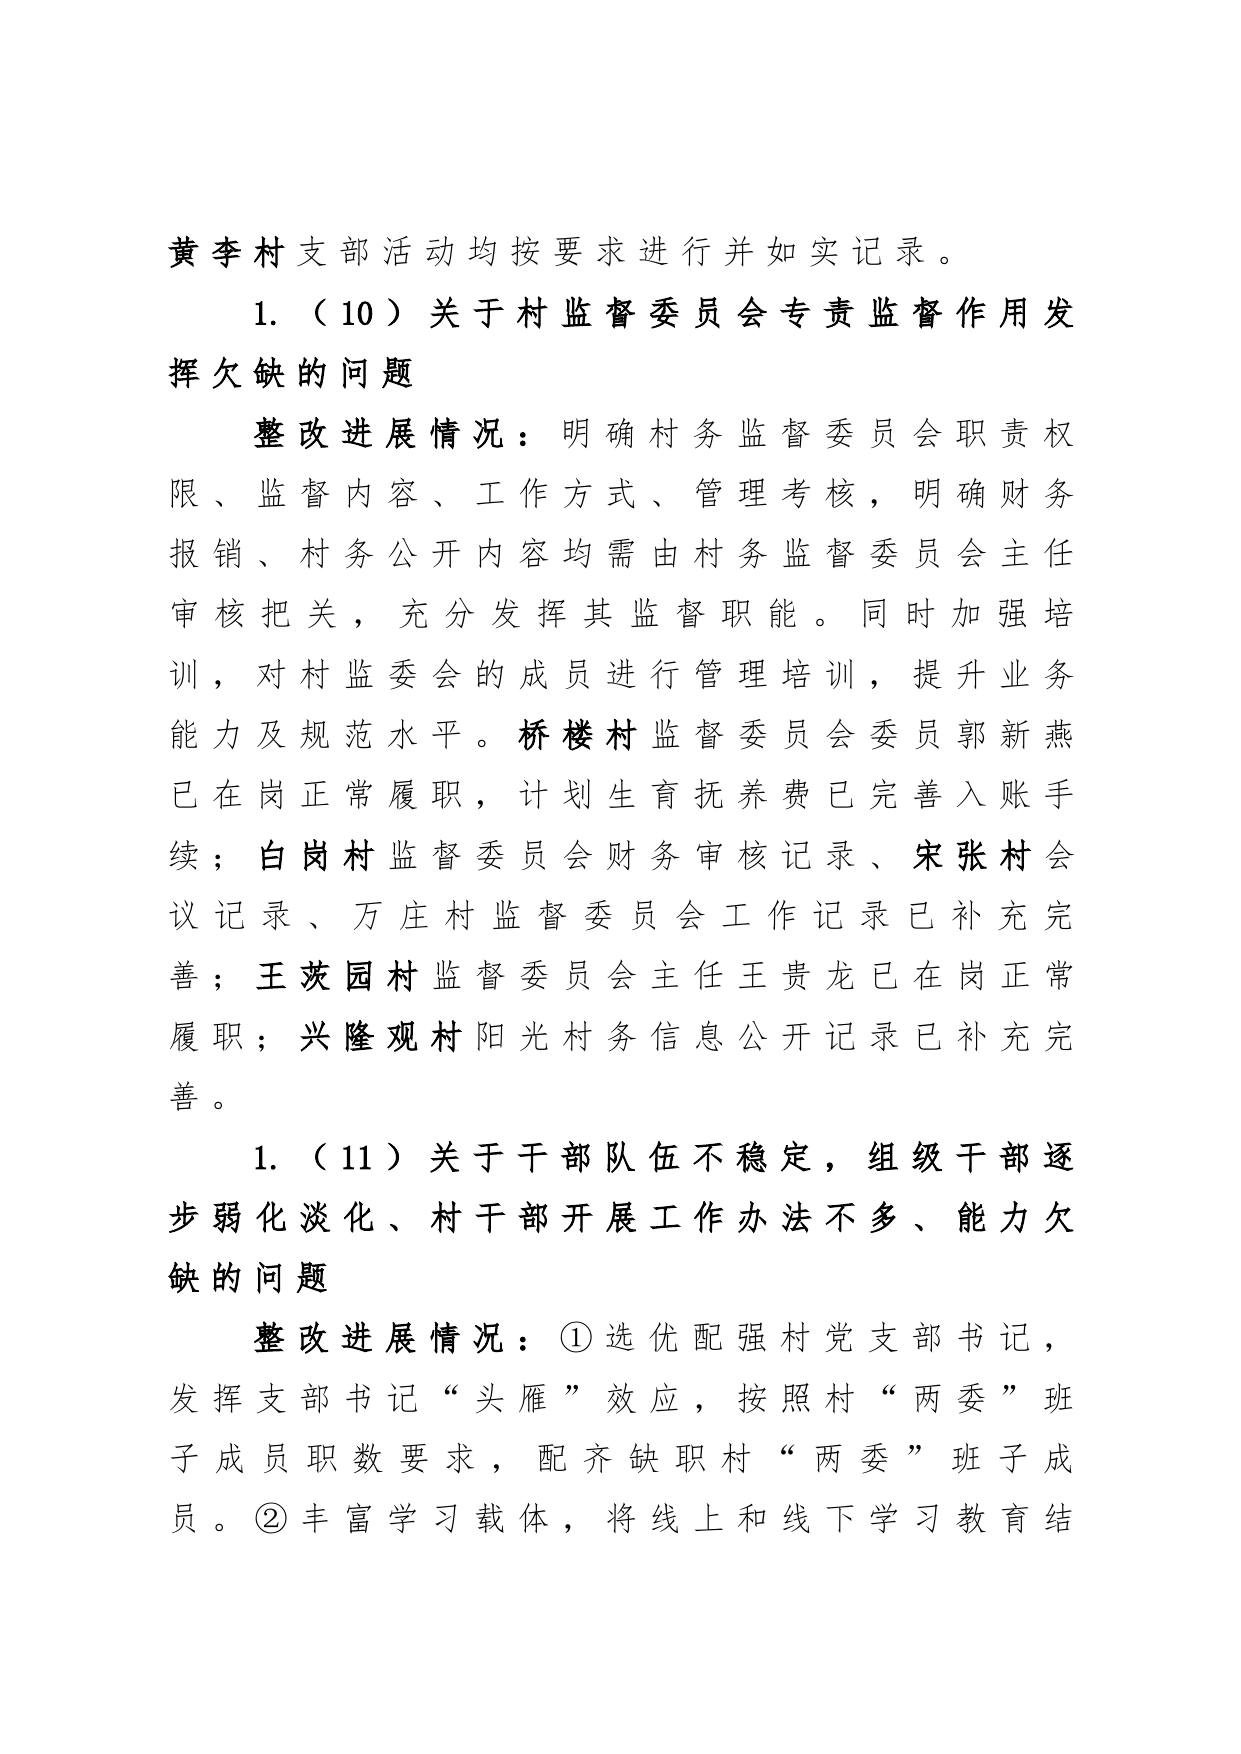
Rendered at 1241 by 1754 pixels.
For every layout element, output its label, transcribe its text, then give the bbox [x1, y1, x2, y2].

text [167, 219, 1085, 280]
text 1.（10）关于村监督委员会专责监督作用发挥欠缺的问题 [167, 280, 1085, 400]
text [167, 1305, 1085, 1546]
list 1.（11）关于干部队伍不稳定，组级干部逐步弱化淡化、村干部开展工作办法不多、能力欠缺的问题 [167, 1124, 1085, 1305]
text 整改进展情况：明确村务监督委员会职责权限、监督内容、工作方式、管理考核，明确财务报销、村务公开内容均需由村务监督委员会主任审核把关，充分发挥其监督职能。同时加强培训，对村监委会的成员进行管理培训，提升业务能力及规范水平。桥楼村监督委员会委员郭新燕已在岗正常履职，计划生育抚养费已完善入账手续；白岗村监督委员会财务审核记录、宋张村会议记录、万庄村监督委员会工作记录已补充完善；王茨园村监督委员会主任王贵龙已在岗正常履职；兴隆观村阳光村务信息公开记录已补充完善。 [167, 400, 1085, 1124]
